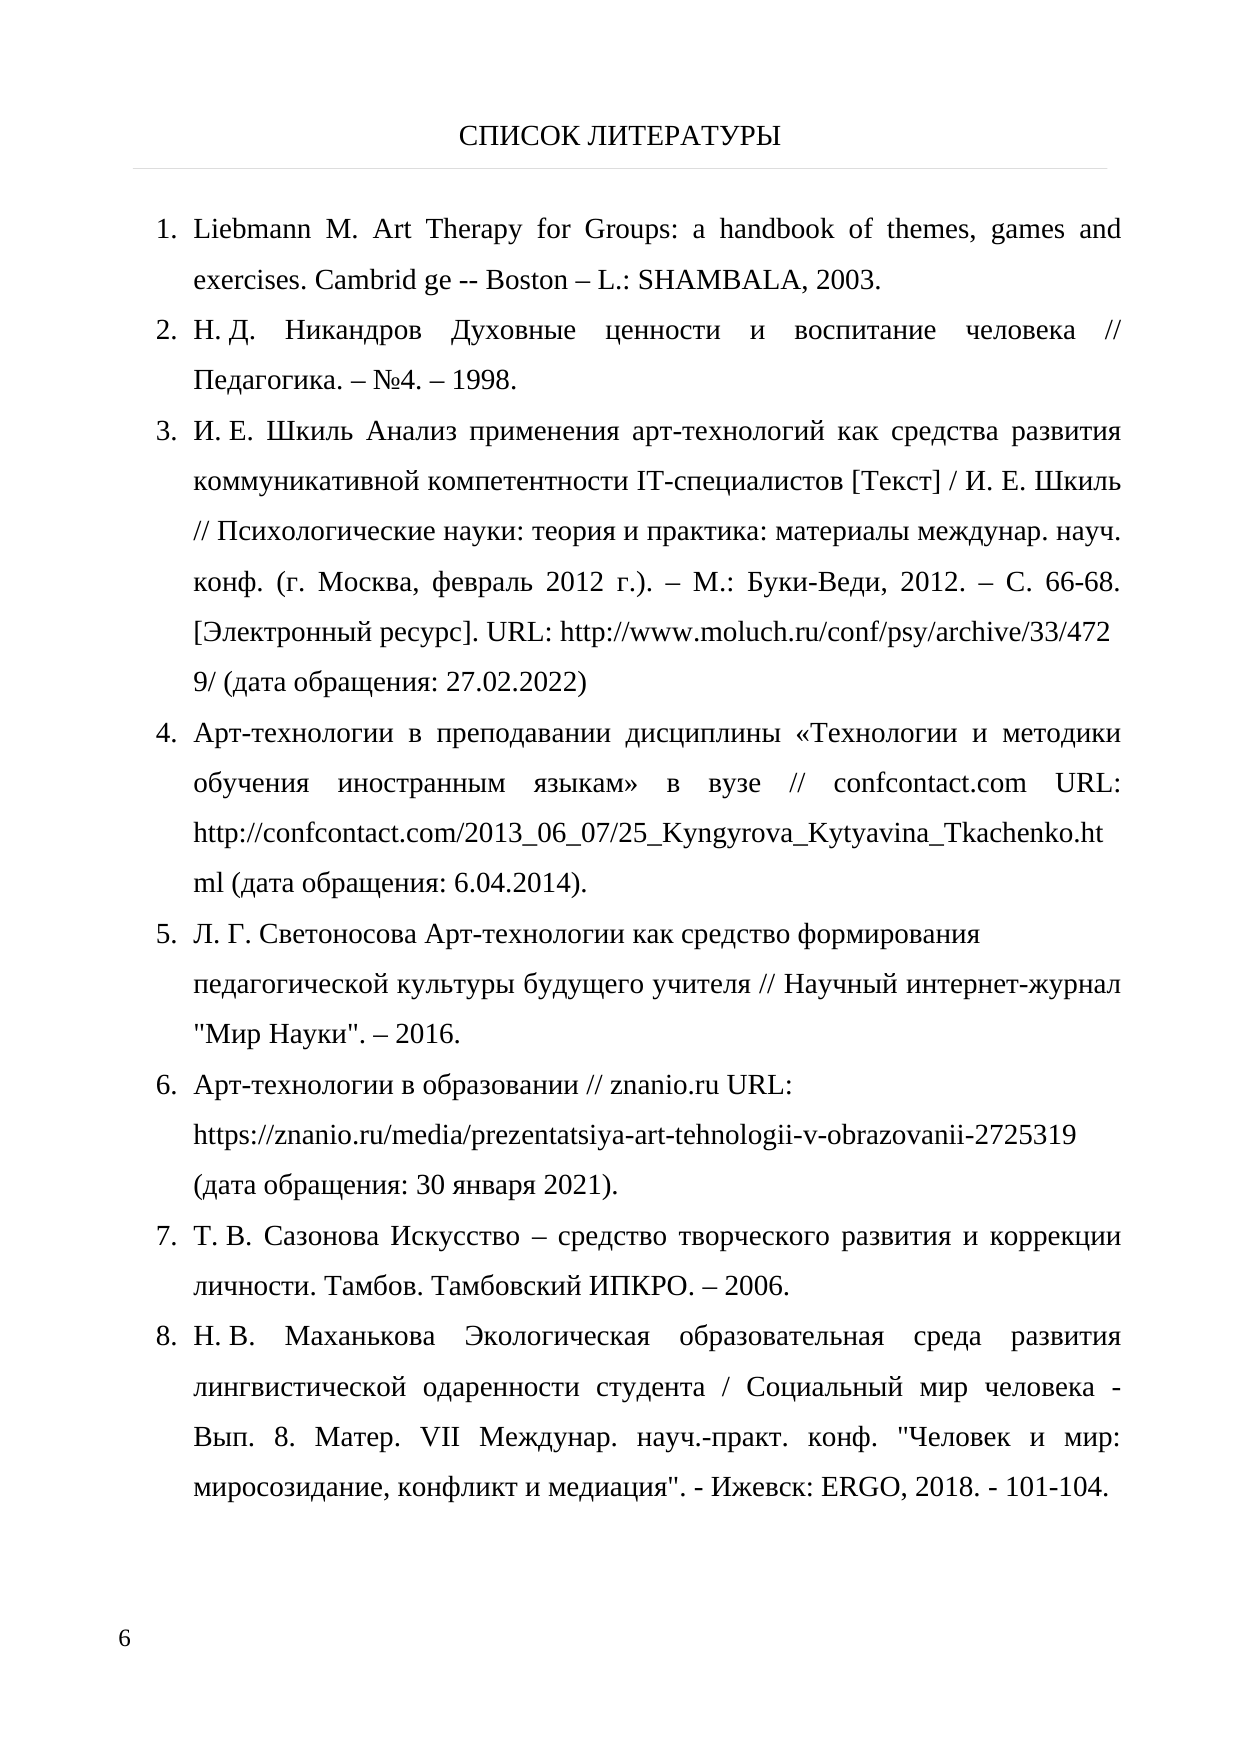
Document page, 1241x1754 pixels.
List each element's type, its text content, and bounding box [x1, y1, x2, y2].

list Н. Д. Никандров Духовные ценности и воспитание человека // Педагогика. – №4. – 1998. [156, 312, 1122, 396]
list Liebmann M. Art Therapy for Groups: a handbook of themes, games and exercises. Cambrid ge -- Boston – L.: SHAMBALA, 2003. [156, 212, 1122, 295]
list Н. В. Маханькова Экологическая образовательная среда развития лингвистической одаренности студента / Социальный мир человека - Вып. 8. Матер. VII Междунар. науч.-практ. конф. "Человек и мир: миросозидание, конфликт и медиация". - Ижевск: ERGO, 2018. - 101-104. [156, 1318, 1122, 1503]
list Арт-технологии в преподавании дисциплины «Технологии и методики обучения иностранным языкам» в вузе // confcontact.com URL: http://confcontact.com/2013_06_07/25_Kyngyrova_Kytyavina_Tkachenko.html (дата обращения: 6.04.2014). [156, 715, 1122, 899]
list И. Е. Шкиль Анализ применения арт-технологий как средства развития коммуникативной компетентности IT-специалистов [Текст] / И. Е. Шкиль // Психологические науки: теория и практика: материалы междунар. науч. конф. (г. Москва, февраль 2012 г.). – М.: Буки-Веди, 2012. – C. 66-68. [Электронный ресурс]. URL: http://www.moluch.ru/conf/psy/archive/33/4729/ (дата обращения: 27.02.2022) [156, 413, 1122, 698]
list Т. В. Сазонова Искусство – средство творческого развития и коррекции личности. Тамбов. Тамбовский ИПКРО. – 2006. [156, 1218, 1122, 1302]
list Арт-технологии в образовании // znanio.ru URL: https://znanio.ru/media/prezentatsiya-art-tehnologii-v-obrazovanii-2725319 (дата обращения: 30 января 2021). [156, 1067, 1122, 1201]
list Л. Г. Светоносова Арт-технологии как средство формирования педагогической культуры будущего учителя // Научный интернет-журнал "Мир Науки". – 2016. [156, 916, 1122, 1050]
text СПИСОК ЛИТЕРАТУРЫ [118, 118, 1122, 152]
